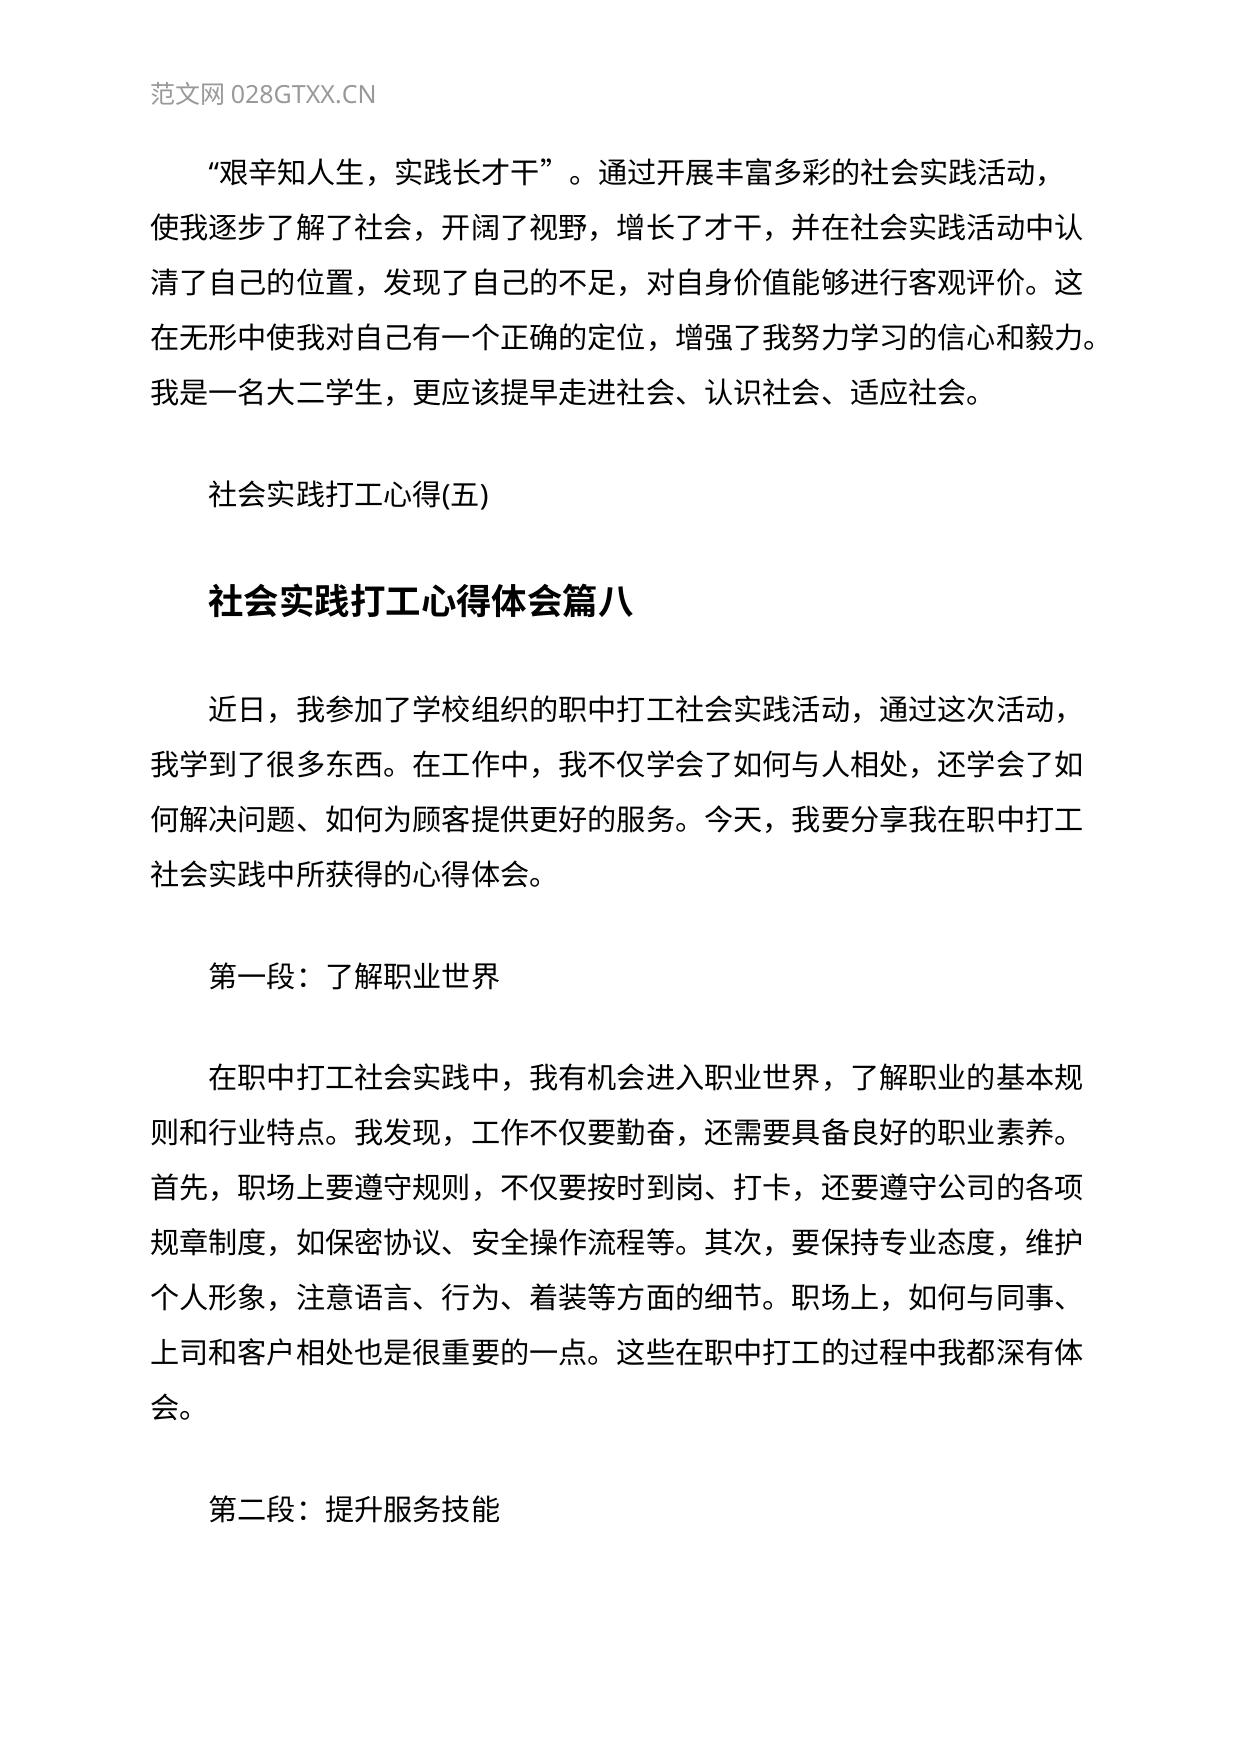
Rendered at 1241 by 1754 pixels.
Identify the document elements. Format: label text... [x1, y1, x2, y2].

text 第一段：了解职业世界 [150, 953, 1090, 996]
text “艰辛知人生，实践长才干”。通过开展丰富多彩的社会实践活动，使我逐步了解了社会，开阔了视野，增长了才干，并在社会实践活动中认清了自己的位置，发现了自己的不足，对自身价值能够进行客观评价。这在无形中使我对自己有一个正确的定位，增强了我努力学习的信心和毅力。我是一名大二学生，更应该提早走进社会、认识社会、适应社会。 [150, 150, 1090, 412]
text 在职中打工社会实践中，我有机会进入职业世界，了解职业的基本规则和行业特点。我发现，工作不仅要勤奋，还需要具备良好的职业素养。首先，职场上要遵守规则，不仅要按时到岗、打卡，还要遵守公司的各项规章制度，如保密协议、安全操作流程等。其次，要保持专业态度，维护个人形象，注意语言、行为、着装等方面的细节。职场上，如何与同事、上司和客户相处也是很重要的一点。这些在职中打工的过程中我都深有体会。 [150, 1055, 1090, 1427]
text 第二段：提升服务技能 [150, 1486, 1090, 1528]
text 社会实践打工心得(五) [150, 471, 1090, 514]
text 近日，我参加了学校组织的职中打工社会实践活动，通过这次活动，我学到了很多东西。在工作中，我不仅学会了如何与人相处，还学会了如何解决问题、如何为顾客提供更好的服务。今天，我要分享我在职中打工社会实践中所获得的心得体会。 [150, 687, 1090, 894]
text 社会实践打工心得体会篇八 [150, 573, 1090, 625]
